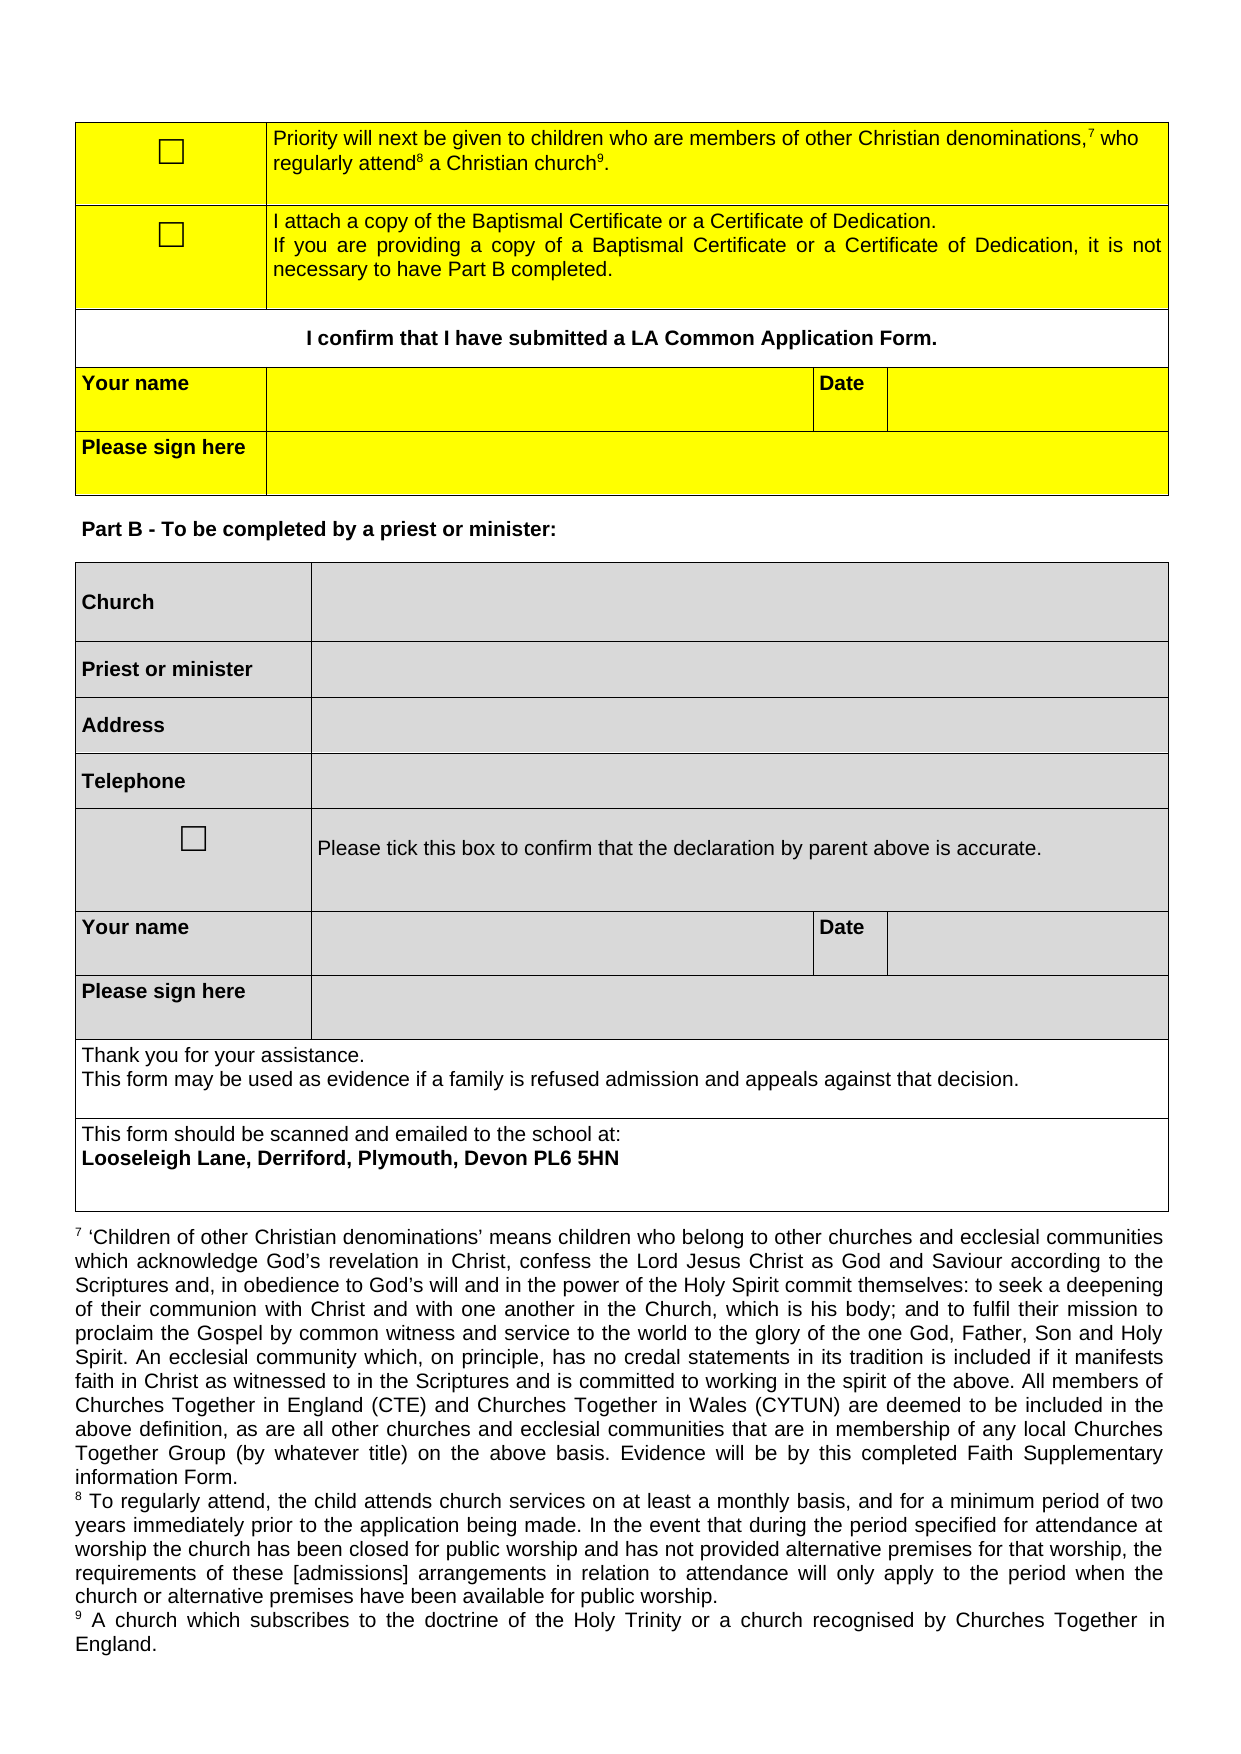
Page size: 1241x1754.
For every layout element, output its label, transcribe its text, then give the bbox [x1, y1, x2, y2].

table_cell [888, 912, 1168, 975]
table_cell [312, 642, 1168, 697]
table_cell Please sign here [76, 432, 266, 494]
table_cell [312, 563, 1168, 641]
table_cell Part B - To be completed by a priest or minister: [76, 496, 1168, 562]
table_cell [312, 912, 813, 975]
table_cell [312, 698, 1168, 752]
table_cell Priest or minister [76, 642, 311, 697]
table_cell Address [76, 698, 311, 752]
table_cell Your name [76, 368, 266, 431]
table_cell Date [814, 368, 887, 431]
table_cell Date [814, 912, 887, 975]
table_cell Please sign here [76, 976, 311, 1039]
table_cell This form should be scanned and emailed to the school at: Looseleigh Lane, Derriford, Plymouth, Devon PL6 5HN Privacy and Data Protection: Your personal data is being used by the School and Plymouth City Council for the purposes of an application for admission to school. We undertake to ensure your personal data will only be used in accordance with our privacy notice. Please confirm that you give your consent to the School and LA using your personal data as outlined in our privacy notice, by signing below. You have the right to withdraw your consent at any time. If you wish to exercise any of your rights under the General Data Protection Regulation, please contact Plymouth City Council’s Data Protection Officer. For more information about Data Protection, please contact the School or visit https://www.plymouth.gov.uk/data-protection [76, 1119, 1168, 1211]
table_cell I confirm that I have submitted a LA Common Application Form. [76, 310, 1168, 367]
table_cell I attach a copy of the Baptismal Certificate or a Certificate of Dedication. If you are providing a copy of a Baptismal Certificate or a Certificate of Dedication, it is not necessary to have Part B completed. [267, 206, 1168, 308]
table_cell [312, 976, 1168, 1039]
table_cell Please tick this box to confirm that the declaration by parent above is accurate. [312, 809, 1168, 911]
table_cell [267, 368, 813, 431]
table_cell Church [76, 563, 311, 641]
table_cell [888, 368, 1168, 431]
table_cell [267, 432, 1168, 494]
table_cell □ [76, 809, 311, 911]
table_cell Telephone [76, 754, 311, 808]
table_cell Thank you for your assistance. This form may be used as evidence if a family is refused admission and appeals against that decision. [76, 1040, 1168, 1117]
table_cell Priority will next be given to children who are members of other Christian denominations, who regularly attend a Christian church. [267, 123, 1168, 204]
table_cell Your name [76, 912, 311, 975]
table_cell [312, 754, 1168, 808]
table_cell □ [76, 123, 266, 204]
table_cell □ [76, 206, 266, 308]
